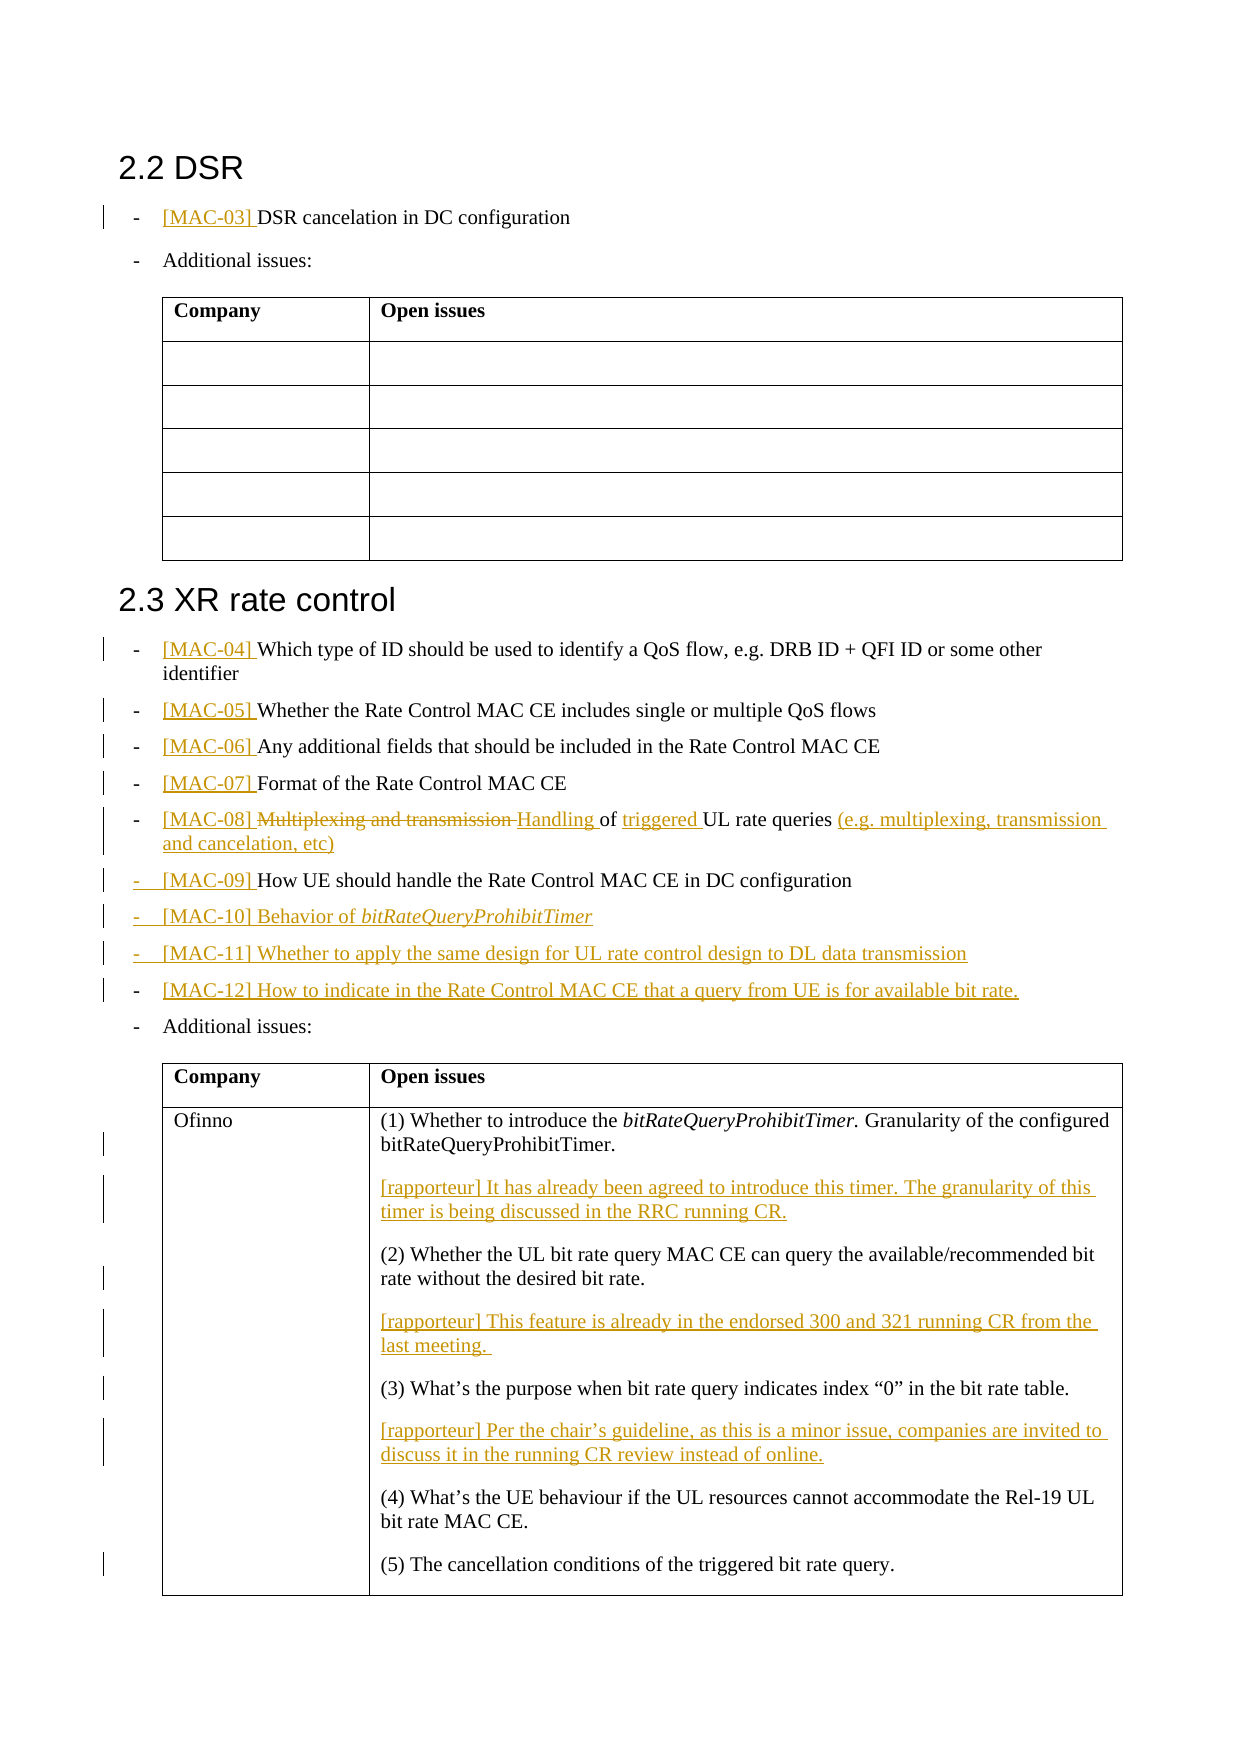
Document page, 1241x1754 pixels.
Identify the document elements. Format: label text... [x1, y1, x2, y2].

table_header Open issues [370, 1064, 1122, 1107]
subtitle 2.3 XR rate control [118, 580, 1122, 618]
table_header Company [163, 298, 369, 341]
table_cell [370, 1108, 1122, 1595]
table_cell [163, 473, 369, 516]
subtitle 2.2 DSR [118, 148, 1122, 186]
table_cell [370, 429, 1122, 472]
table_cell [163, 517, 369, 560]
list Additional issues: [133, 1014, 1122, 1038]
table_cell [163, 386, 369, 428]
table_header Company [163, 1064, 369, 1107]
table_cell [370, 473, 1122, 516]
list Additional issues: [133, 248, 1122, 272]
table_header Open issues [370, 298, 1122, 341]
table_cell [163, 429, 369, 472]
text - DSR cancelation in DC configuration [133, 205, 1122, 229]
table_cell [370, 517, 1122, 560]
table_cell [163, 342, 369, 384]
list of UL rate queries [133, 807, 1122, 855]
list How UE should handle the Rate Control MAC CE in DC configuration [133, 868, 1122, 892]
list Whether the Rate Control MAC CE includes single or multiple QoS flows [133, 697, 1122, 722]
list Format of the Rate Control MAC CE [133, 771, 1122, 795]
table_cell [370, 386, 1122, 428]
list Any additional fields that should be included in the Rate Control MAC CE [133, 734, 1122, 758]
list Which type of ID should be used to identify a QoS flow, e.g. DRB ID + QFI ID or some other identifier [133, 637, 1122, 685]
table_cell Ofinno [163, 1108, 369, 1595]
table_cell [370, 342, 1122, 384]
